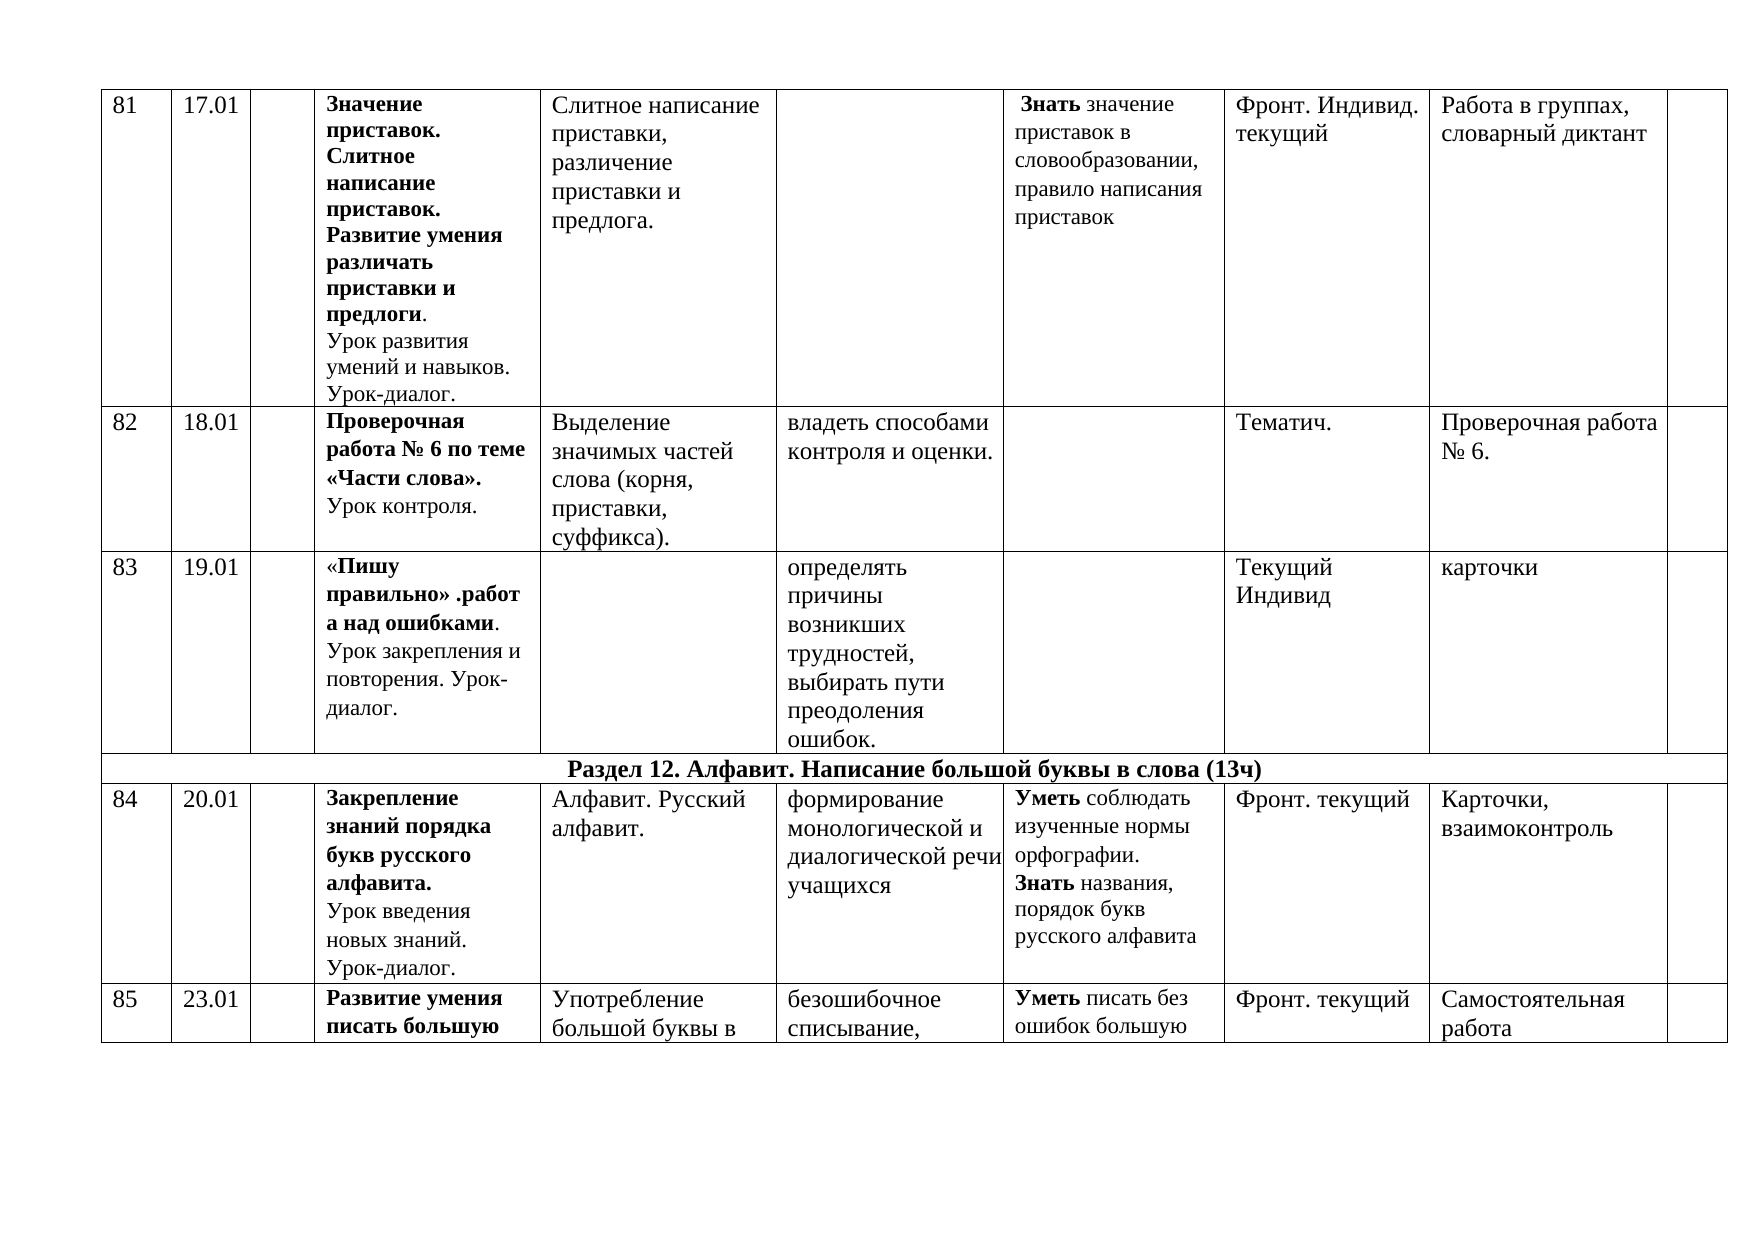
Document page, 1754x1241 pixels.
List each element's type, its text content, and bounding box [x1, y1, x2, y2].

table_cell [1668, 784, 1727, 983]
table_cell Закрепление знаний порядка букв русского алфавита. Урок введения новых знаний. Урок-диалог. [315, 784, 540, 983]
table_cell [1004, 984, 1224, 1042]
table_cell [541, 984, 776, 1042]
table_cell [1668, 984, 1727, 1042]
table_cell Проверочная работа № 6. [1430, 407, 1667, 551]
table_cell 85 [102, 984, 171, 1042]
table_cell [541, 552, 776, 753]
table_cell [1004, 552, 1224, 753]
table_cell Фронт. текущий [1225, 984, 1429, 1042]
table_cell [251, 552, 314, 753]
table_cell Фронт. текущий [1225, 784, 1429, 983]
table_cell [251, 984, 314, 1042]
table_cell Проверочная работа № 6 по теме «Части слова». Урок контроля. [315, 407, 540, 551]
table_cell формирование монологической и диалогической речи учащихся [777, 784, 1003, 983]
table_cell владеть способами контроля и оценки. [777, 407, 1003, 551]
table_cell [777, 984, 1003, 1042]
table_cell Раздел 12. Алфавит. Написание большой буквы в слова (13ч) [102, 754, 1727, 783]
table_cell Текущий Индивид [1225, 552, 1429, 753]
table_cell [315, 984, 540, 1042]
table_cell [1668, 90, 1727, 406]
table_cell [777, 90, 1003, 406]
table_cell Знать значение приставок в словообразовании, правило написания приставок [1004, 90, 1224, 406]
table_cell Значение приставок. Слитное написание приставок. Развитие умения различать приставки и предлоги. Урок развития умений и навыков. Урок-диалог. [315, 90, 540, 406]
table_cell Алфавит. Русский алфавит. [541, 784, 776, 983]
table_cell Работа в группах, словарный диктант [1430, 90, 1667, 406]
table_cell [1225, 90, 1429, 406]
table_cell 19.01 [172, 552, 250, 753]
table_cell 18.01 [172, 407, 250, 551]
table_cell 83 [102, 552, 171, 753]
table_cell Уметь соблюдать изученные нормы орфографии. Знать названия, порядок букв русского алфавита [1004, 784, 1224, 983]
table_cell 17.01 [172, 90, 250, 406]
table_cell [251, 90, 314, 406]
table_cell карточки [1430, 552, 1667, 753]
table_cell «Пишу правильно» .работа над ошибками. Урок закрепления и повторения. Урок-диалог. [315, 552, 540, 753]
table_cell 23.01 [172, 984, 250, 1042]
table_cell Тематич. [1225, 407, 1429, 551]
table_cell 20.01 [172, 784, 250, 983]
table_cell определять причины возникших трудностей, выбирать пути преодоления ошибок. [777, 552, 1003, 753]
table_cell 84 [102, 784, 171, 983]
table_cell [1668, 552, 1727, 753]
table_cell 82 [102, 407, 171, 551]
table_cell 81 [102, 90, 171, 406]
table_cell Карточки, взаимоконтроль [1430, 784, 1667, 983]
table_cell [1668, 407, 1727, 551]
table_cell [251, 407, 314, 551]
table_cell [251, 784, 314, 983]
table_cell Выделение значимых частей слова (корня, приставки, суффикса). [541, 407, 776, 551]
table_cell [1004, 407, 1224, 551]
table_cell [1430, 984, 1667, 1042]
table_cell Слитное написание приставки, различение приставки и предлога. [541, 90, 776, 406]
